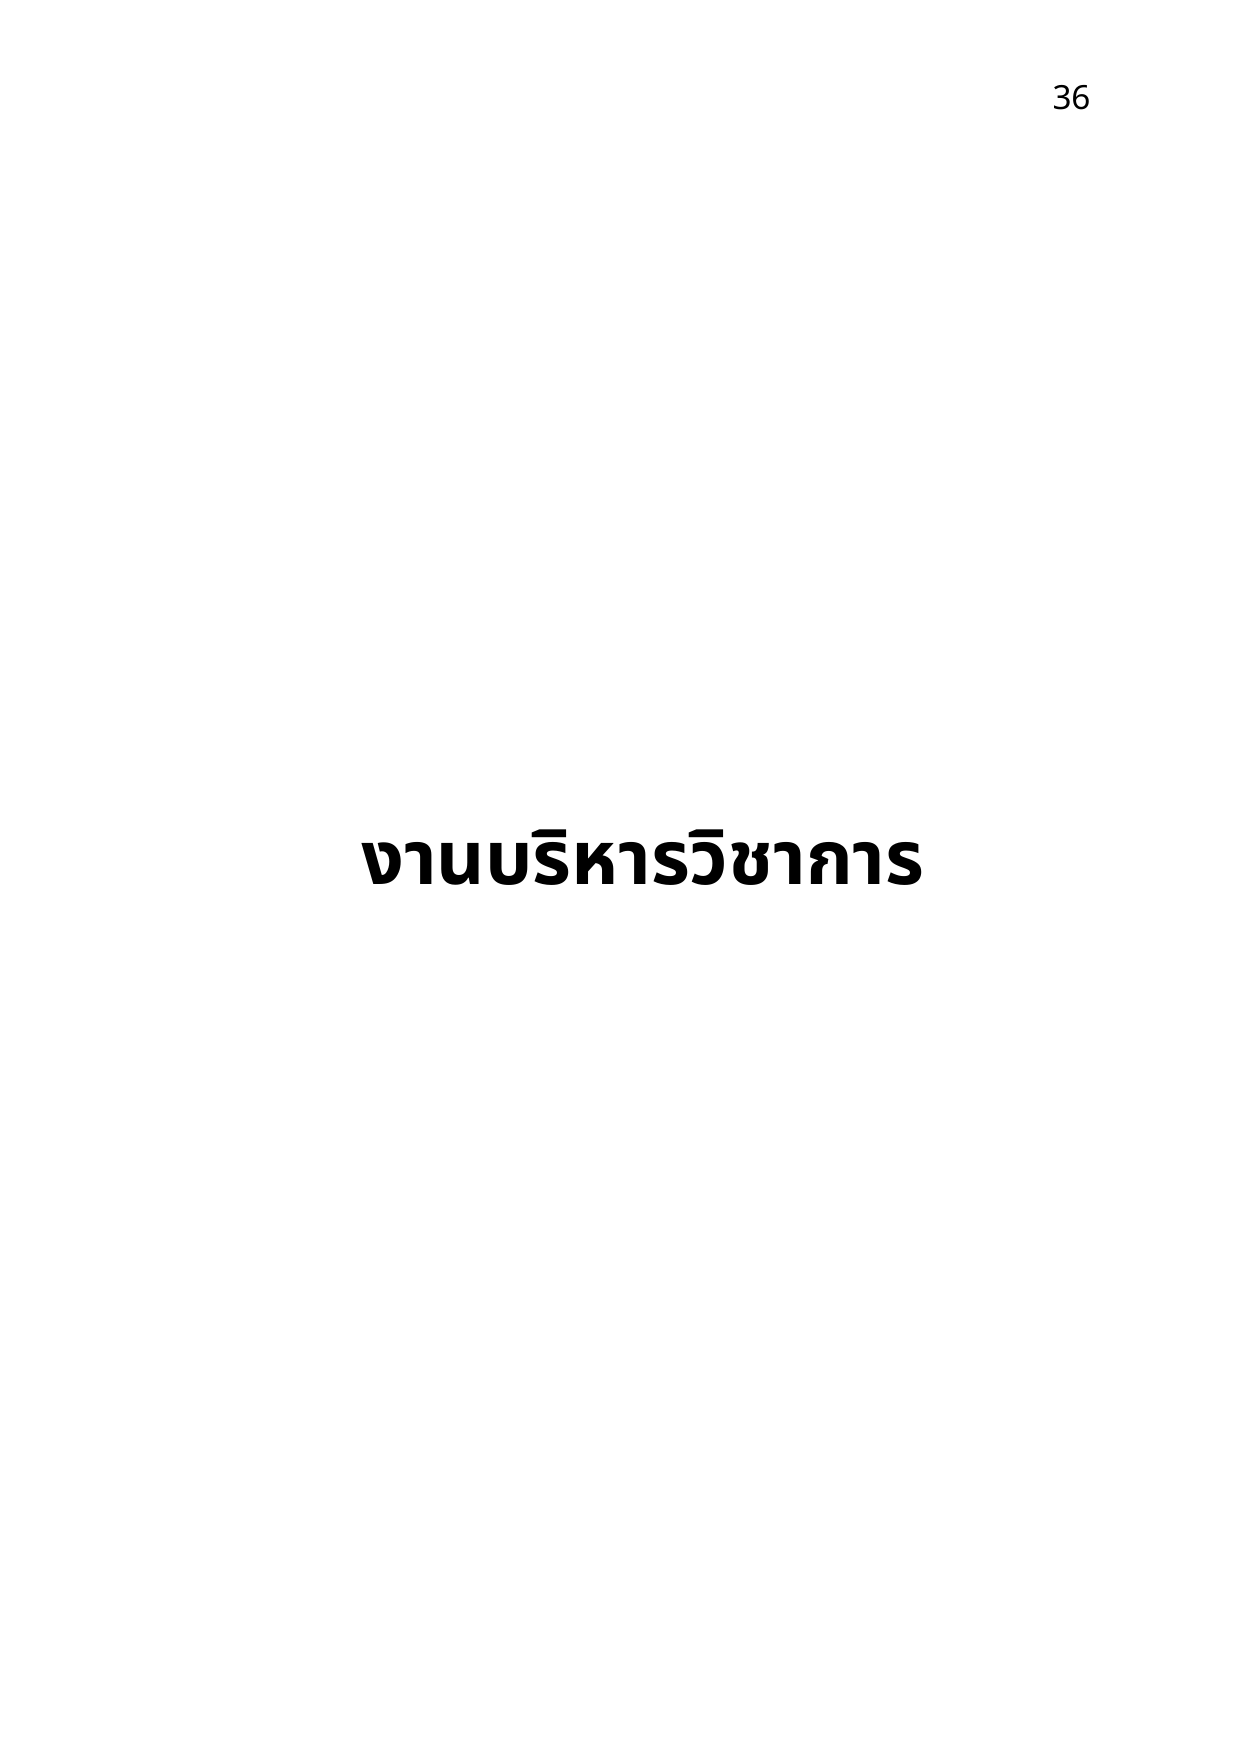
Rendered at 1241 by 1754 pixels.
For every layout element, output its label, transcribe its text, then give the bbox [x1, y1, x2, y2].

text งานบริหารวิชาการ [195, 804, 1090, 918]
